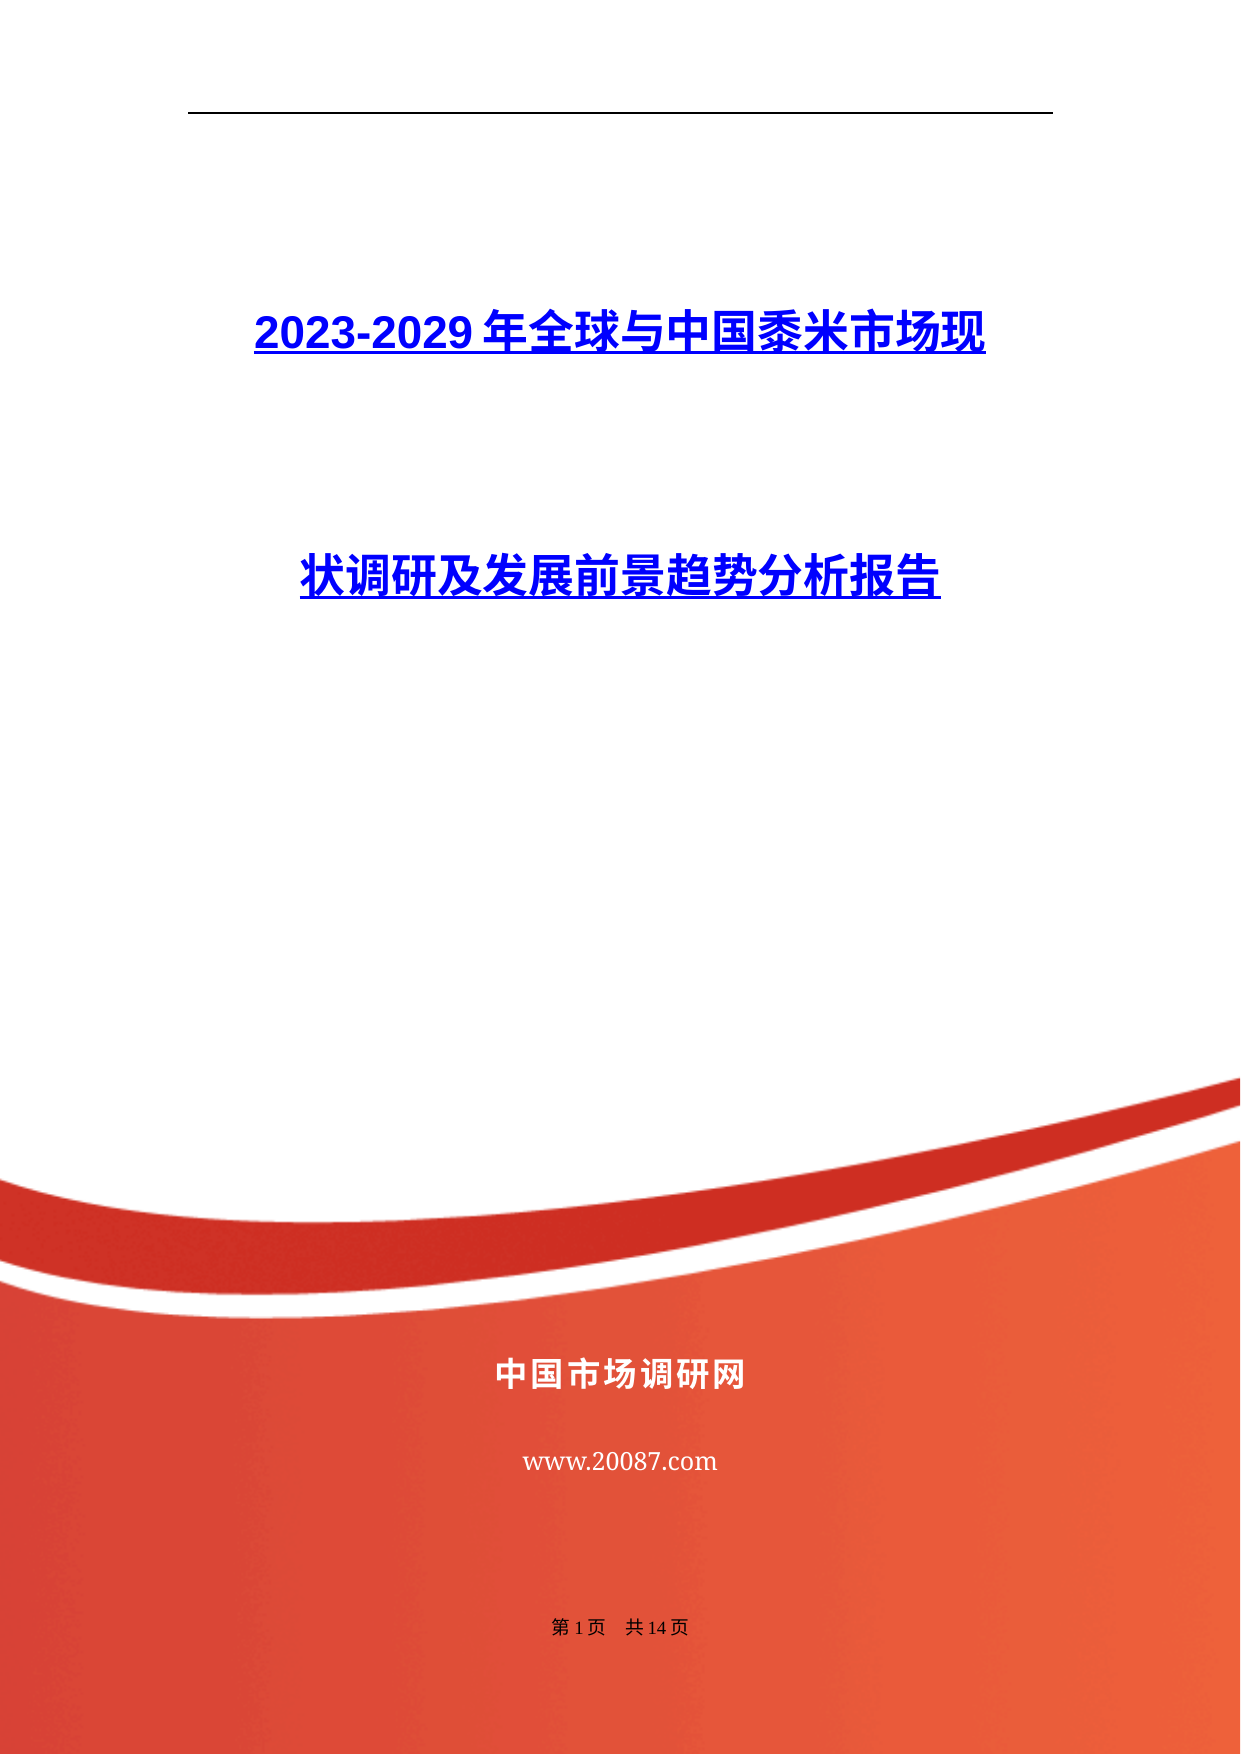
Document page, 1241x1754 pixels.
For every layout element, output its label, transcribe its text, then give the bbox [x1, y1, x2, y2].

table_header 2023-2029年全球与中国黍米市场现状调研及发展前景趋势分析报告 [188, 207, 1053, 773]
subtitle 中国市场调研网 [187, 1339, 1053, 1404]
picture [0, 1006, 1241, 1754]
text www.20087.com [187, 1428, 1053, 1493]
